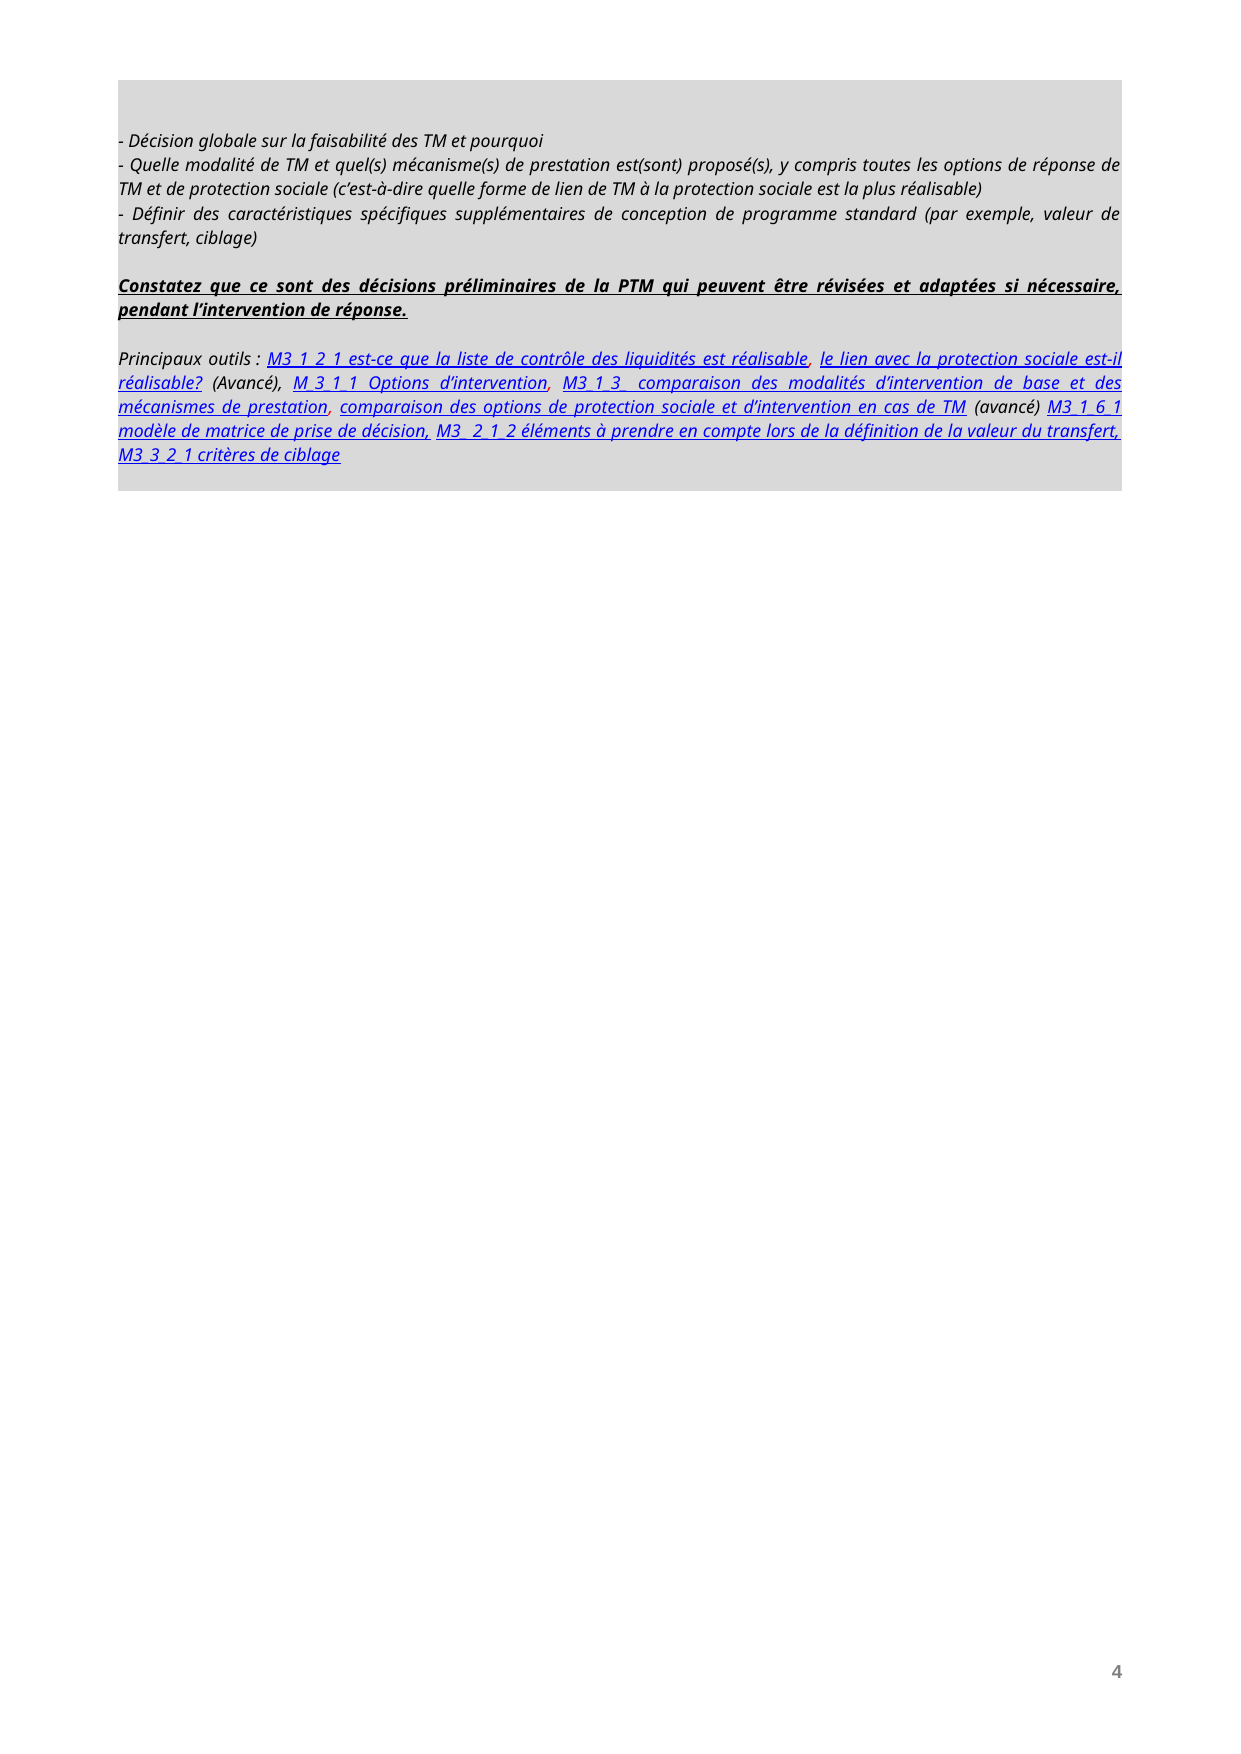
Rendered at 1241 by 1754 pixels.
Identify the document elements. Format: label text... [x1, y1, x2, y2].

text - Décision globale sur la faisabilité des TM et pourquoi [118, 128, 1122, 153]
text - Définir des caractéristiques spécifiques supplémentaires de conception de programme standard (par exemple, valeur de transfert, ciblage) [118, 201, 1122, 249]
text Constatez que ce sont des décisions préliminaires de la PTM qui peuvent être révisées et adaptées si nécessaire, pendant l’intervention de réponse. [118, 273, 1122, 294]
text - Quelle modalité de TM et quel(s) mécanisme(s) de prestation est(sont) proposé(s), y compris toutes les options de réponse de TM et de protection sociale (c’est-à-dire quelle forme de lien de TM à la protection sociale est la plus réalisable) [118, 153, 1122, 201]
text Principaux outils : M3_1_2_1 est-ce que la liste de contrôle des liquidités est réalisable, le lien avec la protection sociale est-il réalisable? (Avancé), M_3_1_1 Options d’intervention, M3_1_3_ comparaison des modalités d’intervention de base et des mécanismes de prestation, comparaison des options de protection sociale et d’intervention en cas de TM (avancé) M3_1_6_1 modèle de matrice de prise de décision, M3_ 2_1_2 éléments à prendre en compte lors de la définition de la valeur du transfert, M3_3_2_1 critères de ciblage [118, 346, 1122, 467]
text Constatez que ce sont des décisions préliminaires de la PTM qui peuvent être révisées et adaptées si nécessaire, pendant l’intervention de réponse. [118, 295, 1122, 322]
